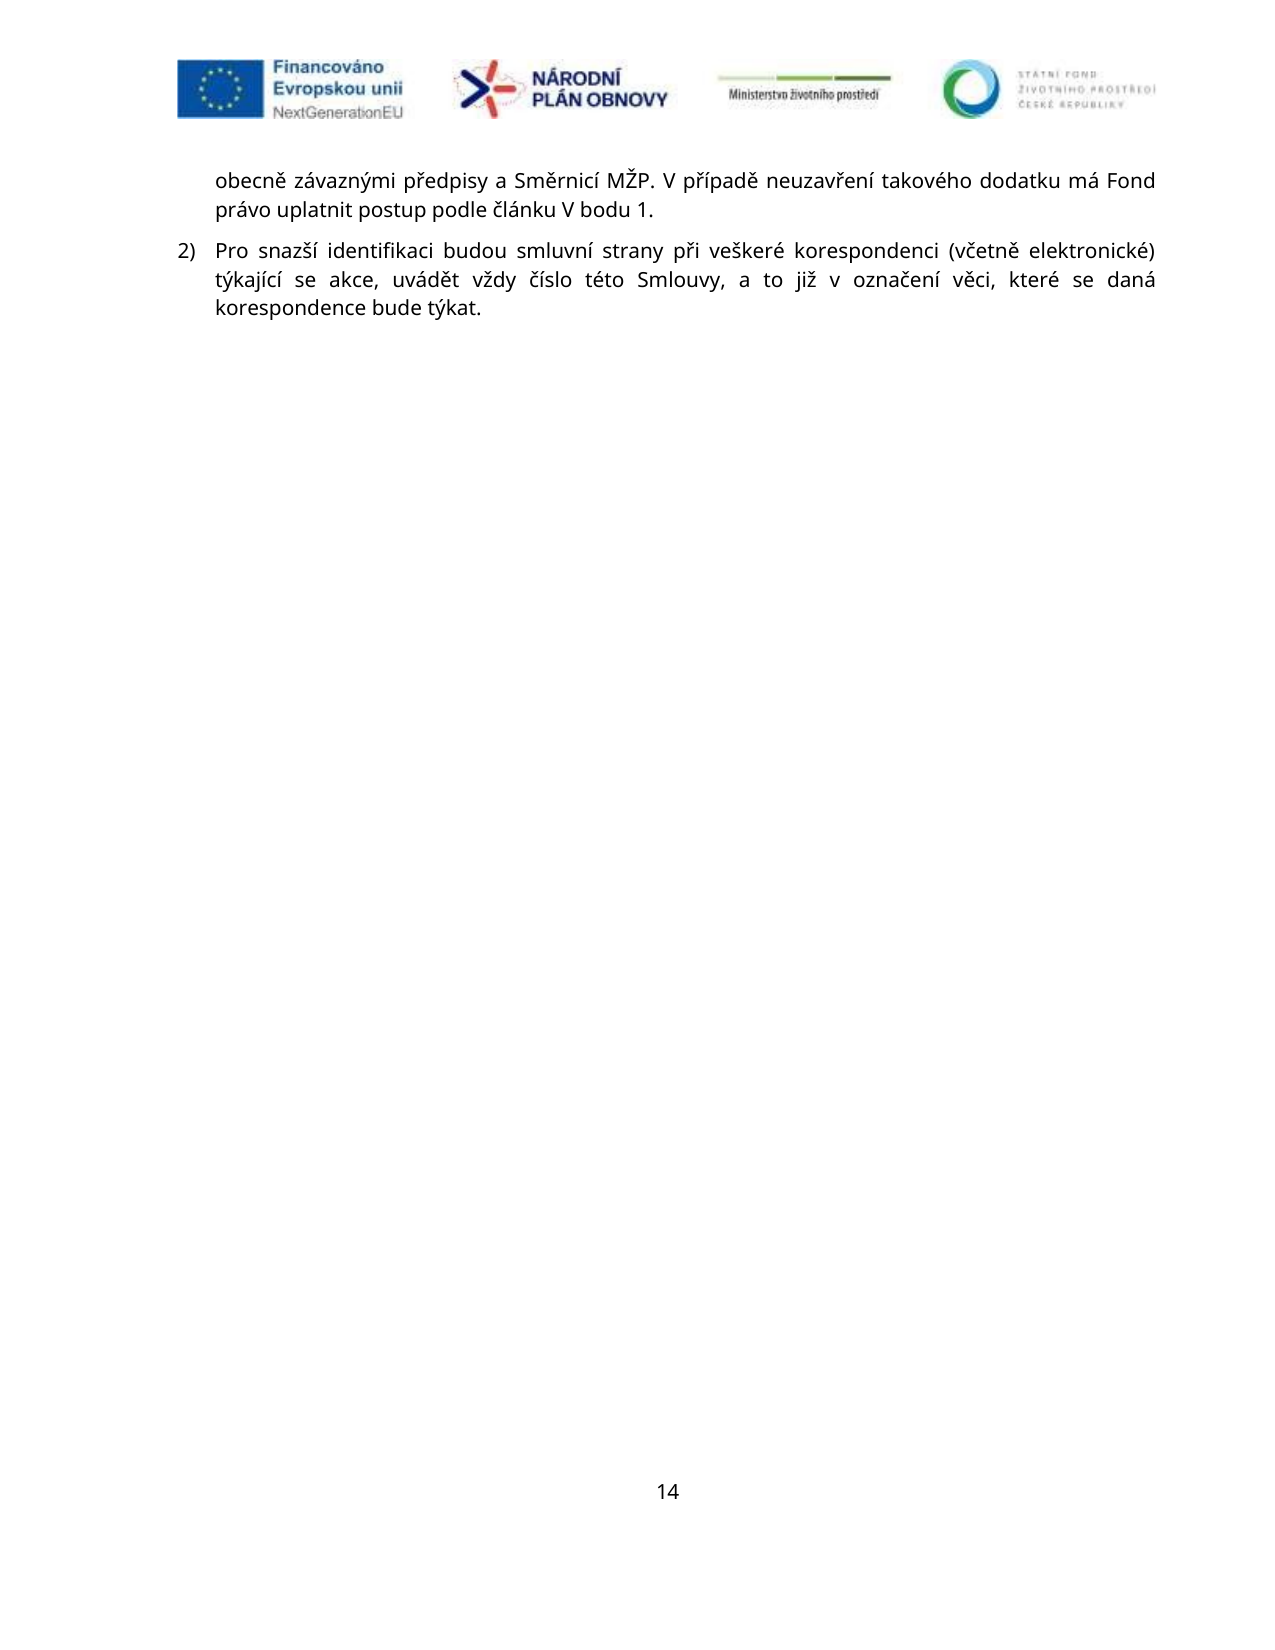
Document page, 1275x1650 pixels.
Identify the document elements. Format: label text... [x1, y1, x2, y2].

list Pro snazší identifikaci budou smluvní strany při veškeré korespondenci (včetně elektronické) týkající se akce, uvádět vždy číslo této Smlouvy, a to již v označení věci, které se daná korespondence bude týkat. [177, 236, 1156, 322]
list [177, 167, 1157, 223]
picture [177, 59, 1157, 119]
